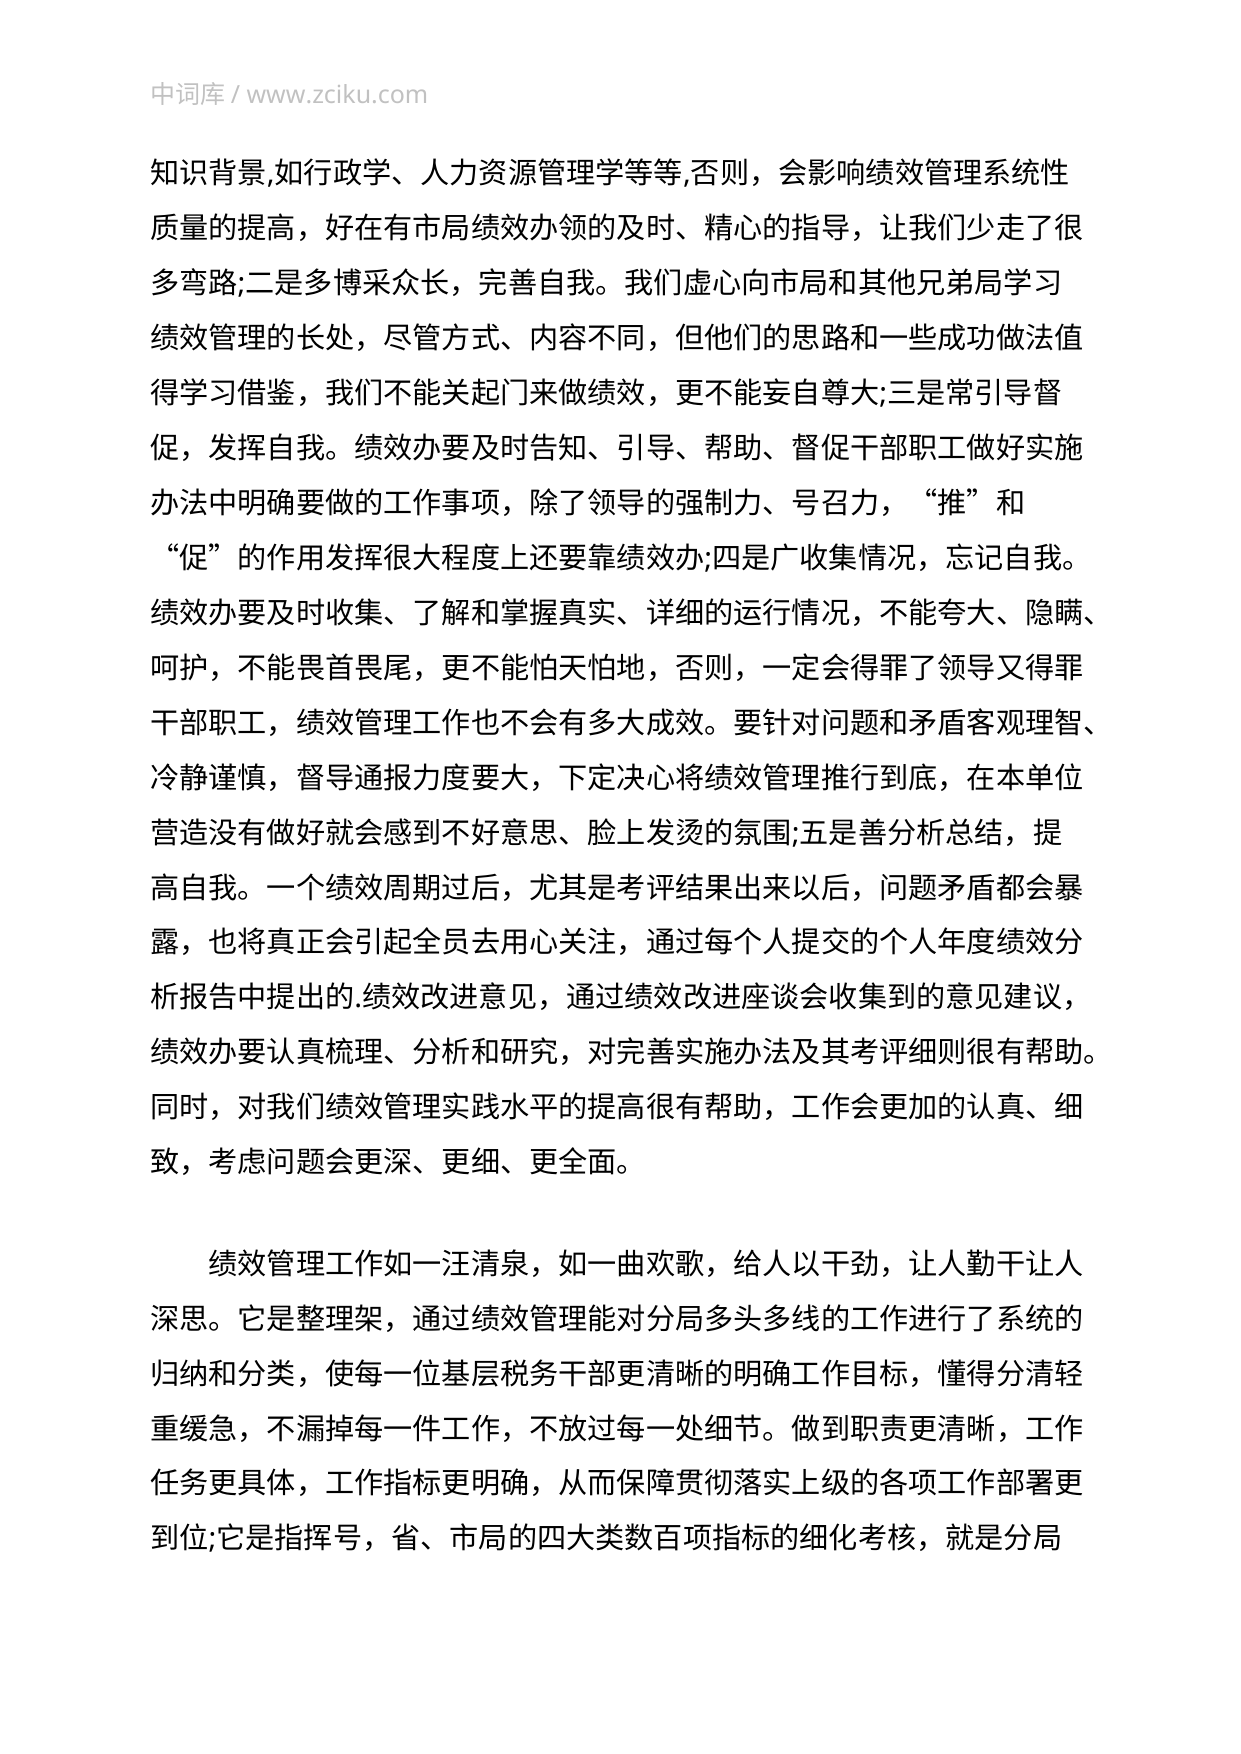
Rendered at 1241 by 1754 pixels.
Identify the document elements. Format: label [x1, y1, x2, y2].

text [150, 1241, 1090, 1557]
text [150, 150, 1090, 1181]
